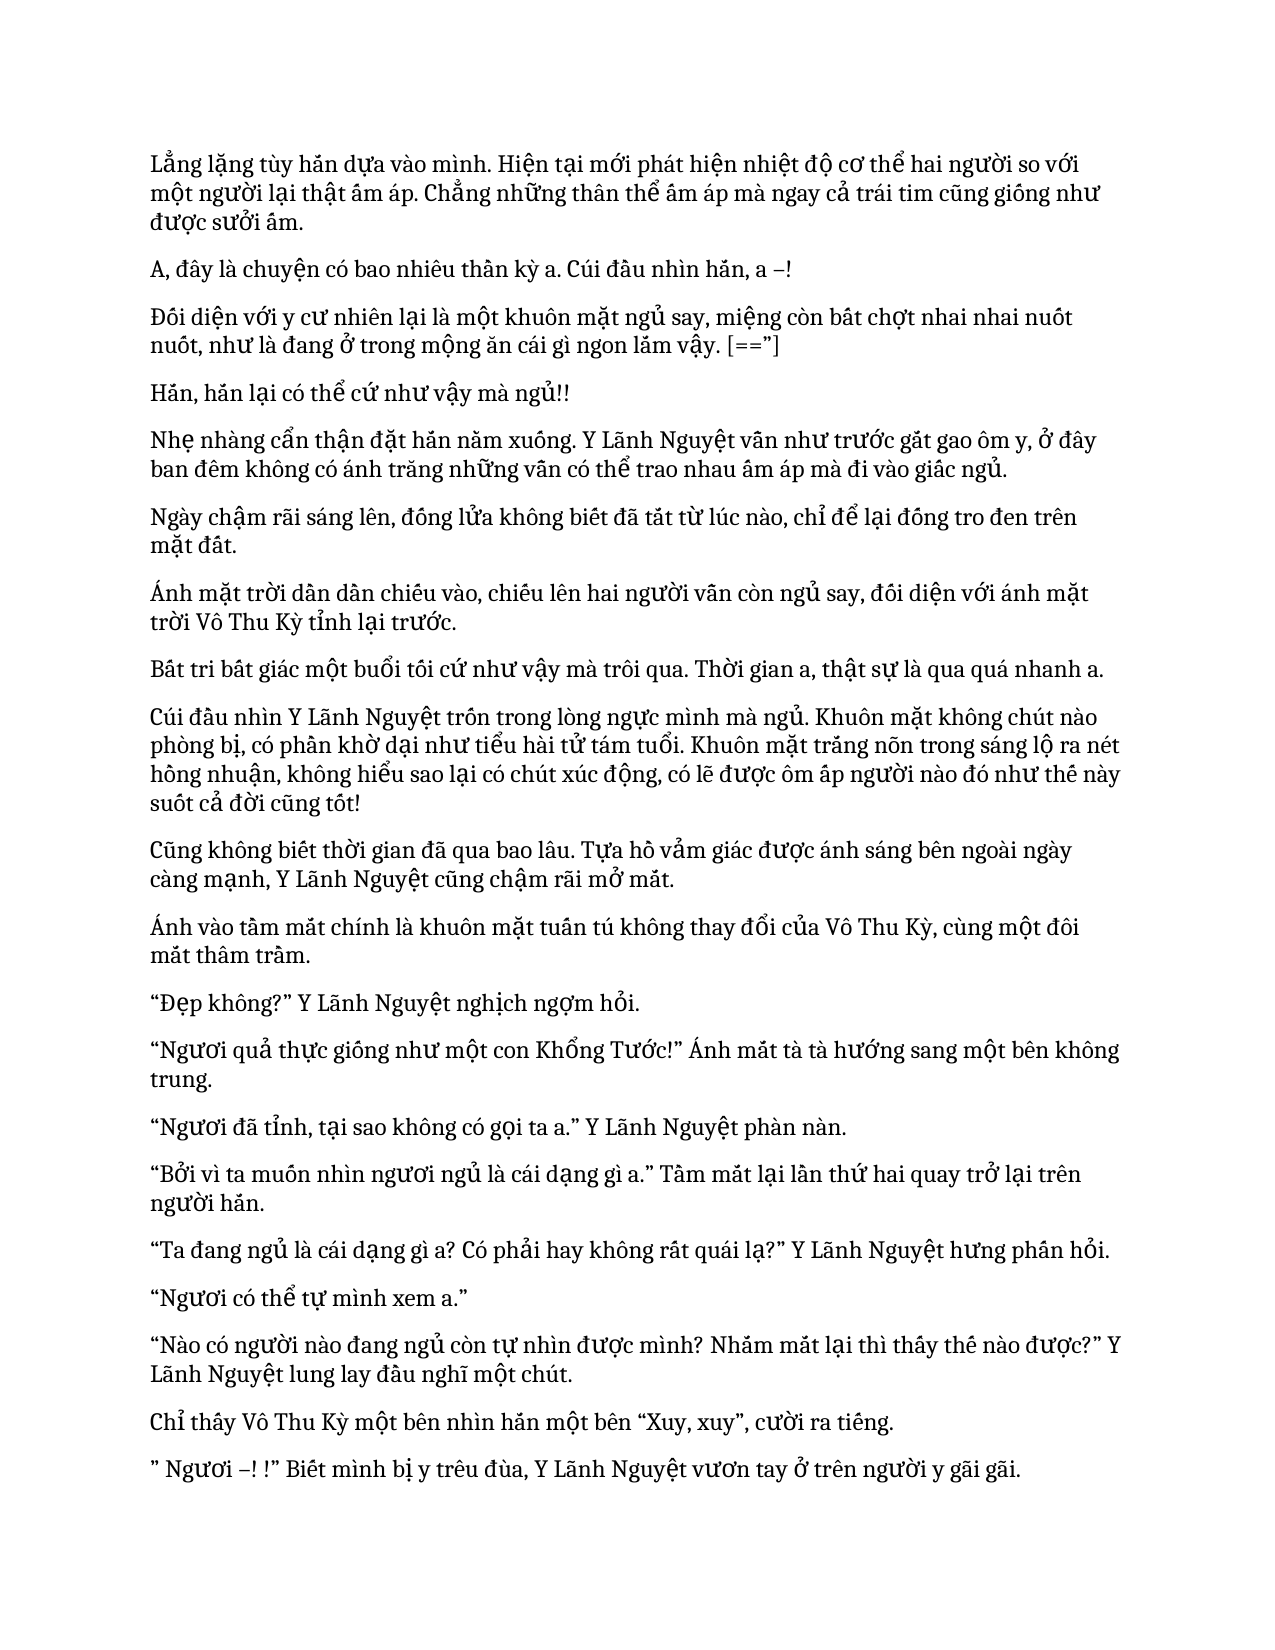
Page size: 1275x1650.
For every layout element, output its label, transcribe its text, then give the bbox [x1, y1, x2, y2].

text “Nào có người nào đang ngủ còn tự nhìn được mình? Nhắm mắt lại thì thấy thế nào được?” Y Lãnh Nguyệt lung lay đầu nghĩ một chút. [150, 1331, 1125, 1389]
text Chỉ thấy Vô Thu Kỳ một bên nhìn hắn một bên “Xuy, xuy”, cười ra tiếng. [150, 1407, 1125, 1436]
text “Ta đang ngủ là cái dạng gì a? Có phải hay không rất quái lạ?” Y Lãnh Nguyệt hưng phấn hỏi. [150, 1236, 1125, 1265]
text “Ngươi có thể tự mình xem a.” [150, 1284, 1125, 1312]
text Lẳng lặng tùy hắn dựa vào mình. Hiện tại mới phát hiện nhiệt độ cơ thể hai người so với một người lại thật ấm áp. Chẳng những thân thể ấm áp mà ngay cả trái tim cũng giống như được sưởi ấm. [150, 150, 1125, 236]
text “Đẹp không?” Y Lãnh Nguyệt nghịch ngợm hỏi. [150, 989, 1125, 1017]
text Ánh mặt trời dần dần chiếu vào, chiếu lên hai người vẫn còn ngủ say, đối diện với ánh mặt trời Vô Thu Kỳ tỉnh lại trước. [150, 579, 1125, 636]
text “Bởi vì ta muốn nhìn ngươi ngủ là cái dạng gì a.” Tầm mắt lại lần thứ hai quay trở lại trên người hắn. [150, 1160, 1125, 1217]
text Cúi đầu nhìn Y Lãnh Nguyệt trốn trong lòng ngực mình mà ngủ. Khuôn mặt không chút nào phòng bị, có phần khờ dại như tiểu hài tử tám tuổi. Khuôn mặt trắng nõn trong sáng lộ ra nét hồng nhuận, không hiểu sao lại có chút xúc động, có lẽ được ôm ấp người nào đó như thế này suốt cả đời cũng tốt! [150, 702, 1125, 817]
text “Ngươi đã tỉnh, tại sao không có gọi ta a.” Y Lãnh Nguyệt phàn nàn. [150, 1112, 1125, 1141]
text Bất tri bất giác một buổi tối cứ như vậy mà trôi qua. Thời gian a, thật sự là qua quá nhanh a. [150, 655, 1125, 684]
text ” Ngươi –! !” Biết mình bị y trêu đùa, Y Lãnh Nguyệt vươn tay ở trên người y gãi gãi. [150, 1455, 1125, 1484]
text “Ngươi quả thực giống như một con Khổng Tước!” Ánh mắt tà tà hướng sang một bên không trung. [150, 1036, 1125, 1094]
text Nhẹ nhàng cẩn thận đặt hắn nằm xuống. Y Lãnh Nguyệt vẫn như trước gắt gao ôm y, ở đây ban đêm không có ánh trăng những vẫn có thể trao nhau ấm áp mà đi vào giấc ngủ. [150, 426, 1125, 484]
text Hắn, hắn lại có thể cứ như vậy mà ngủ!! [150, 379, 1125, 407]
text Ánh vào tầm mắt chính là khuôn mặt tuấn tú không thay đổi của Vô Thu Kỳ, cùng một đôi mắt thâm trầm. [150, 912, 1125, 970]
text Cũng không biết thời gian đã qua bao lâu. Tựa hồ vảm giác được ánh sáng bên ngoài ngày càng mạnh, Y Lãnh Nguyệt cũng chậm rãi mở mắt. [150, 836, 1125, 894]
text A, đây là chuyện có bao nhiêu thần kỳ a. Cúi đầu nhìn hắn, a –! [150, 255, 1125, 284]
text Ngày chậm rãi sáng lên, đống lửa không biết đã tắt từ lúc nào, chỉ để lại đống tro đen trên mặt đất. [150, 502, 1125, 560]
text Đối diện với y cư nhiên lại là một khuôn mặt ngủ say, miệng còn bất chợt nhai nhai nuốt nuốt, như là đang ở trong mộng ăn cái gì ngon lắm vậy. [==”] [150, 302, 1125, 360]
